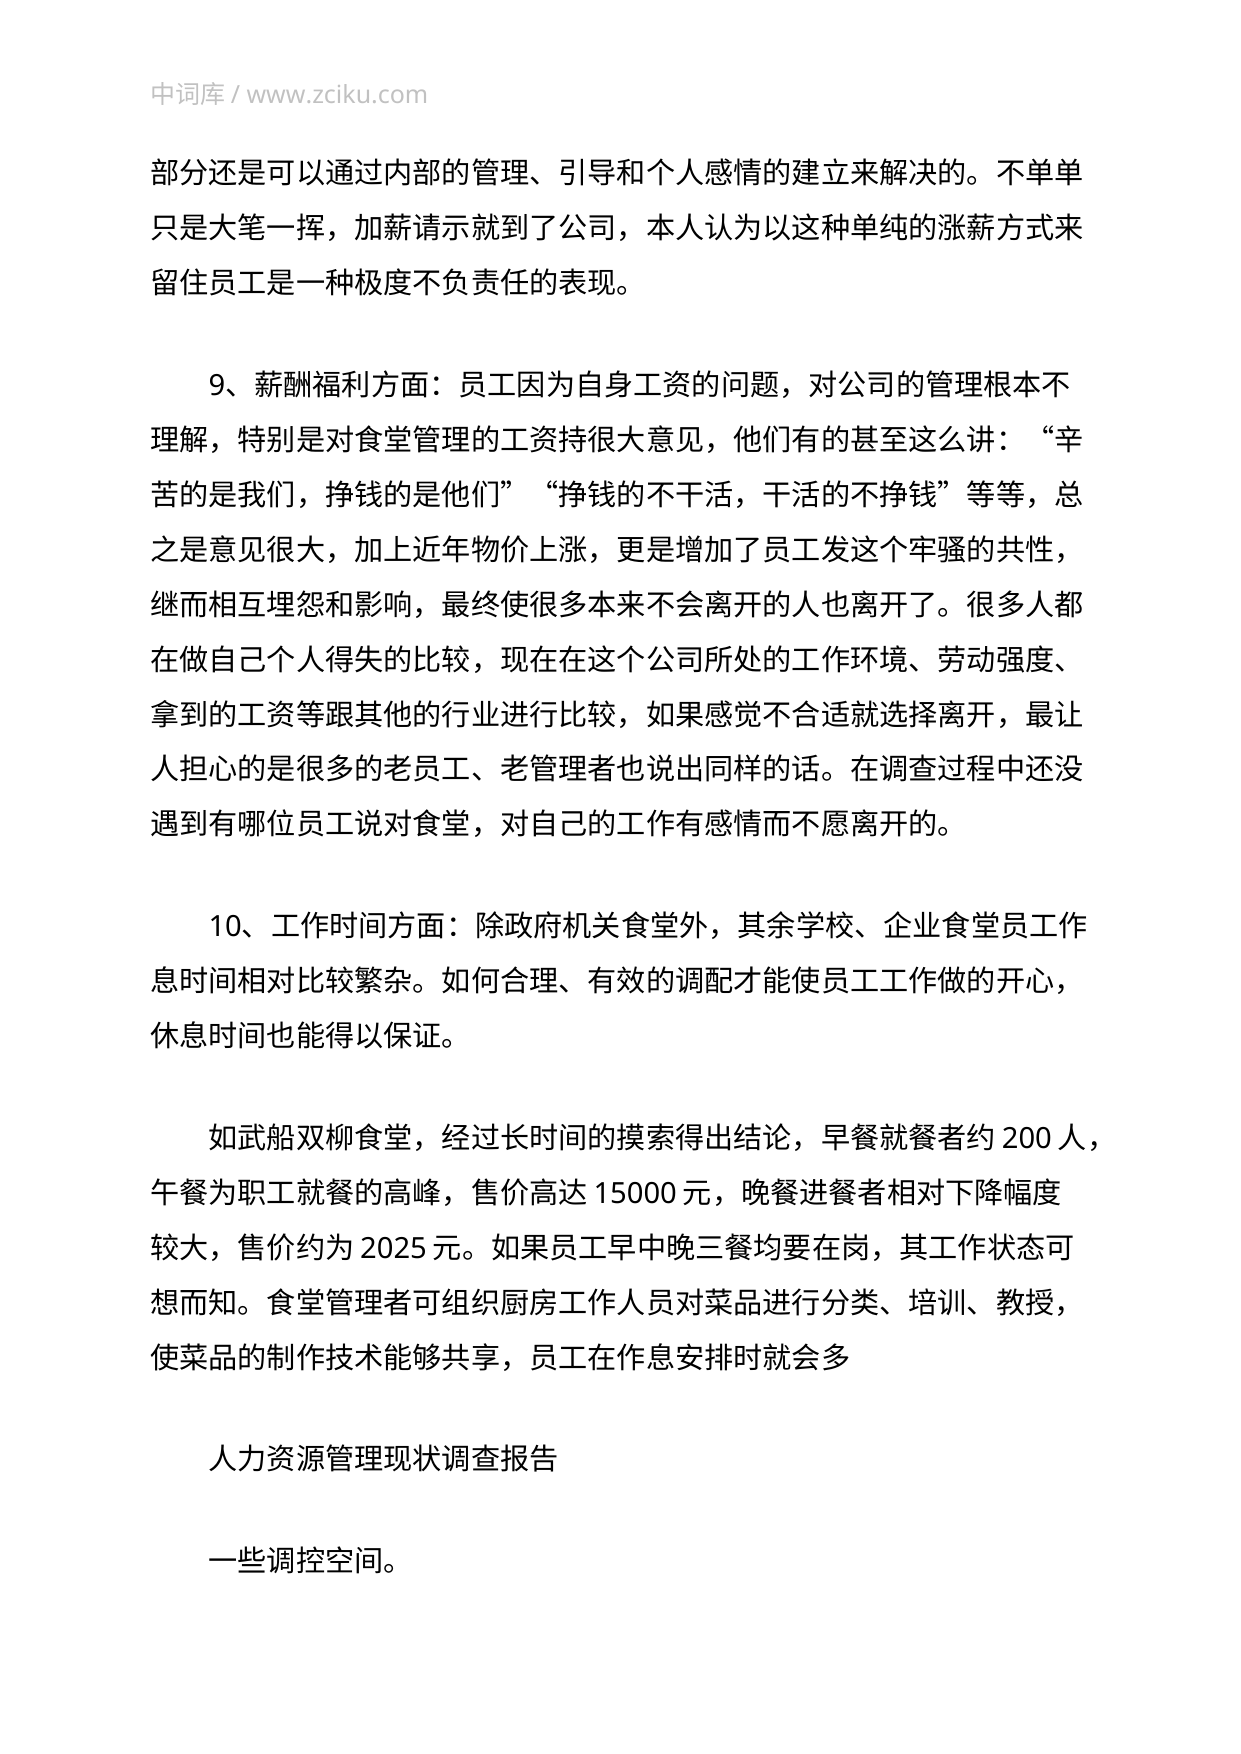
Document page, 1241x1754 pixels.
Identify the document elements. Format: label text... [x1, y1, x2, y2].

text 10、工作时间方面：除政府机关食堂外，其余学校、企业食堂员工作息时间相对比较繁杂。如何合理、有效的调配才能使员工工作做的开心，休息时间也能得以保证。 [150, 903, 1090, 1055]
text 一些调控空间。 [150, 1538, 1090, 1580]
text 人力资源管理现状调查报告 [150, 1436, 1090, 1478]
text 如武船双柳食堂，经过长时间的摸索得出结论，早餐就餐者约200人，午餐为职工就餐的高峰，售价高达15000元，晚餐进餐者相对下降幅度较大，售价约为2025元。如果员工早中晚三餐均要在岗，其工作状态可想而知。食堂管理者可组织厨房工作人员对菜品进行分类、培训、教授，使菜品的制作技术能够共享，员工在作息安排时就会多 [150, 1114, 1090, 1376]
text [150, 150, 1090, 302]
text 9、薪酬福利方面：员工因为自身工资的问题，对公司的管理根本不理解，特别是对食堂管理的工资持很大意见，他们有的甚至这么讲：“辛苦的是我们，挣钱的是他们”“挣钱的不干活，干活的不挣钱”等等，总之是意见很大，加上近年物价上涨，更是增加了员工发这个牢骚的共性，继而相互埋怨和影响，最终使很多本来不会离开的人也离开了。很多人都在做自己个人得失的比较，现在在这个公司所处的工作环境、劳动强度、拿到的工资等跟其他的行业进行比较，如果感觉不合适就选择离开，最让人担心的是很多的老员工、老管理者也说出同样的话。在调查过程中还没遇到有哪位员工说对食堂，对自己的工作有感情而不愿离开的。 [150, 362, 1090, 843]
